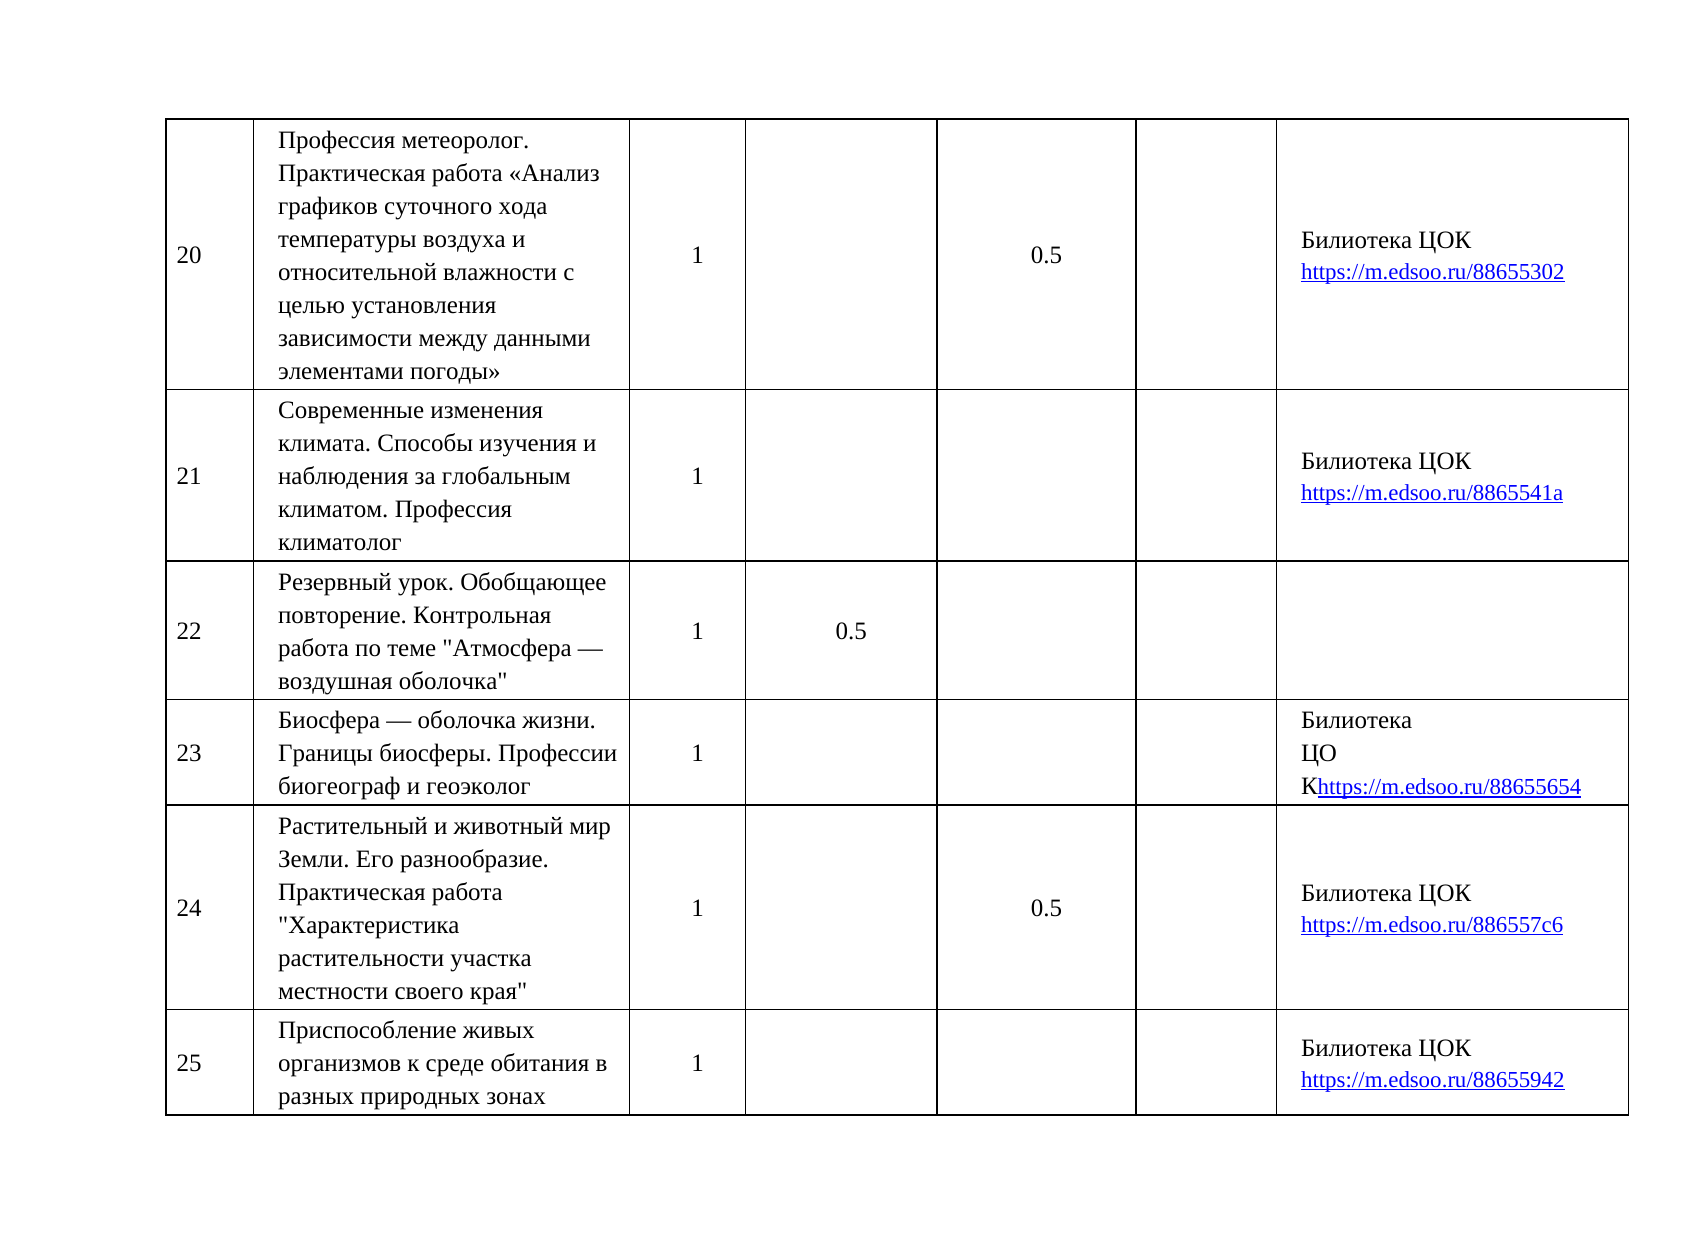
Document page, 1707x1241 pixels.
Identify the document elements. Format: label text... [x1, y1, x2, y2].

table_cell Билиотека ЦОКhttps://m.edsoo.ru/88655654 [1277, 700, 1628, 804]
table_cell [746, 120, 936, 389]
table_cell 23 [167, 700, 253, 804]
table_cell [1137, 806, 1276, 1008]
table_cell 22 [167, 562, 253, 698]
table_cell Современные изменения климата. Способы изучения и наблюдения за глобальным климатом. Профессия климатолог [254, 390, 629, 560]
table_cell Растительный и животный мир Земли. Его разнообразие. Практическая работа "Характеристика растительности участка местности своего края" [254, 806, 629, 1008]
table_cell [1137, 120, 1276, 389]
table_cell 1 [630, 700, 745, 804]
table_cell 1 [630, 806, 745, 1008]
table_cell [746, 700, 936, 804]
table_cell [1277, 562, 1628, 698]
table_cell [746, 1010, 936, 1114]
table_cell 1 [630, 390, 745, 560]
table_cell Профессия метеоролог. Практическая работа «Анализ графиков суточного хода температуры воздуха и относительной влажности с целью установления зависимости между данными элементами погоды» [254, 120, 629, 389]
table_cell [746, 390, 936, 560]
table_cell 0.5 [938, 806, 1135, 1008]
table_cell 25 [167, 1010, 253, 1114]
table_cell [1137, 700, 1276, 804]
table_cell [938, 562, 1135, 698]
table_cell 1 [630, 120, 745, 389]
table_cell 20 [167, 120, 253, 389]
table_cell [1137, 562, 1276, 698]
table_cell Билиотека ЦОК https://m.edsoo.ru/88655302 [1277, 120, 1628, 389]
table_cell 24 [167, 806, 253, 1008]
table_cell Билиотека ЦОК https://m.edsoo.ru/88655942 [1277, 1010, 1628, 1114]
table_cell Приспособление живых организмов к среде обитания в разных природных зонах [254, 1010, 629, 1114]
table_cell 0.5 [938, 120, 1135, 389]
table_cell [938, 700, 1135, 804]
table_cell 1 [630, 562, 745, 698]
table_cell 1 [630, 1010, 745, 1114]
table_cell Билиотека ЦОК https://m.edsoo.ru/8865541a [1277, 390, 1628, 560]
table_cell [1137, 1010, 1276, 1114]
table_cell [938, 390, 1135, 560]
table_cell [938, 1010, 1135, 1114]
table_cell [746, 806, 936, 1008]
table_cell [1137, 390, 1276, 560]
table_cell Биосфера — оболочка жизни. Границы биосферы. Профессии биогеограф и геоэколог [254, 700, 629, 804]
table_cell 0.5 [746, 562, 936, 698]
table_cell 21 [167, 390, 253, 560]
table_cell Резервный урок. Обобщающее повторение. Контрольная работа по теме "Атмосфера — воздушная оболочка" [254, 562, 629, 698]
table_cell Билиотека ЦОК https://m.edsoo.ru/886557c6 [1277, 806, 1628, 1008]
